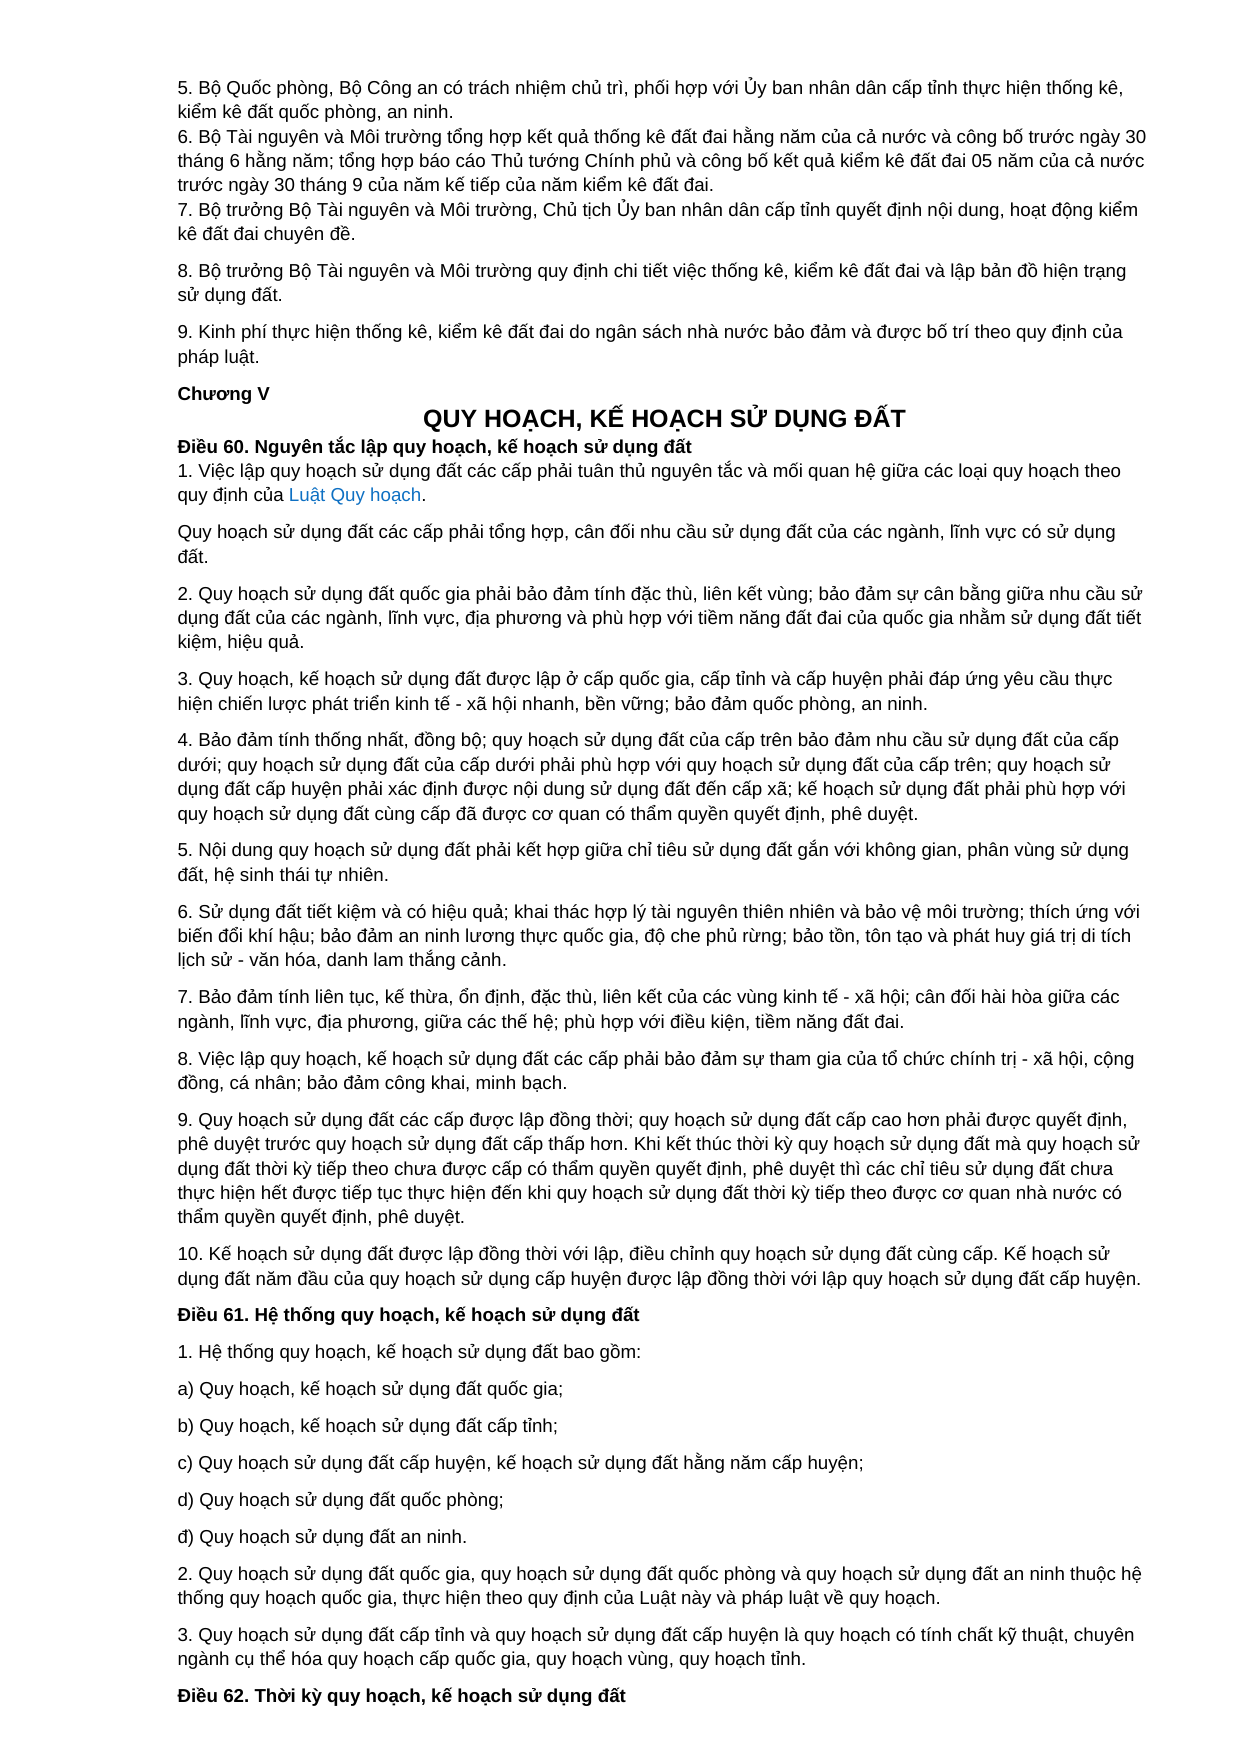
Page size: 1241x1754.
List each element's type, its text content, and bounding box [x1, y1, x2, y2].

text 9. Quy hoạch sử dụng đất các cấp được lập đồng thời; quy hoạch sử dụng đất cấp cao hơn phải được quyết định, phê duyệt trước quy hoạch sử dụng đất cấp thấp hơn. Khi kết thúc thời kỳ quy hoạch sử dụng đất mà quy hoạch sử dụng đất thời kỳ tiếp theo chưa được cấp có thẩm quyền quyết định, phê duyệt thì các chỉ tiêu sử dụng đất chưa thực hiện hết được tiếp tục thực hiện đến khi quy hoạch sử dụng đất thời kỳ tiếp theo được cơ quan nhà nước có thẩm quyền quyết định, phê duyệt. [177, 1106, 1152, 1228]
text 4. Bảo đảm tính thống nhất, đồng bộ; quy hoạch sử dụng đất của cấp trên bảo đảm nhu cầu sử dụng đất của cấp dưới; quy hoạch sử dụng đất của cấp dưới phải phù hợp với quy hoạch sử dụng đất của cấp trên; quy hoạch sử dụng đất cấp huyện phải xác định được nội dung sử dụng đất đến cấp xã; kế hoạch sử dụng đất phải phù hợp với quy hoạch sử dụng đất cùng cấp đã được cơ quan có thẩm quyền quyết định, phê duyệt. [177, 726, 1152, 824]
text 3. Quy hoạch, kế hoạch sử dụng đất được lập ở cấp quốc gia, cấp tỉnh và cấp huyện phải đáp ứng yêu cầu thực hiện chiến lược phát triển kinh tế - xã hội nhanh, bền vững; bảo đảm quốc phòng, an ninh. [177, 665, 1152, 714]
text 6. Bộ Tài nguyên và Môi trường tổng hợp kết quả thống kê đất đai hằng năm của cả nước và công bố trước ngày 30 tháng 6 hằng năm; tổng hợp báo cáo Thủ tướng Chính phủ và công bố kết quả kiểm kê đất đai 05 năm của cả nước trước ngày 30 tháng 9 của năm kế tiếp của năm kiểm kê đất đai. [177, 123, 1152, 196]
text 5. Bộ Quốc phòng, Bộ Công an có trách nhiệm chủ trì, phối hợp với Ủy ban nhân dân cấp tỉnh thực hiện thống kê, kiểm kê đất quốc phòng, an ninh. [177, 74, 1152, 123]
text a) Quy hoạch, kế hoạch sử dụng đất quốc gia; [177, 1375, 1152, 1399]
text 2. Quy hoạch sử dụng đất quốc gia phải bảo đảm tính đặc thù, liên kết vùng; bảo đảm sự cân bằng giữa nhu cầu sử dụng đất của các ngành, lĩnh vực, địa phương và phù hợp với tiềm năng đất đai của quốc gia nhằm sử dụng đất tiết kiệm, hiệu quả. [177, 579, 1152, 653]
text Điều 62. Thời kỳ quy hoạch, kế hoạch sử dụng đất [177, 1682, 1152, 1706]
text 5. Nội dung quy hoạch sử dụng đất phải kết hợp giữa chỉ tiêu sử dụng đất gắn với không gian, phân vùng sử dụng đất, hệ sinh thái tự nhiên. [177, 836, 1152, 885]
text 6. Sử dụng đất tiết kiệm và có hiệu quả; khai thác hợp lý tài nguyên thiên nhiên và bảo vệ môi trường; thích ứng với biến đổi khí hậu; bảo đảm an ninh lương thực quốc gia, độ che phủ rừng; bảo tồn, tôn tạo và phát huy giá trị di tích lịch sử - văn hóa, danh lam thắng cảnh. [177, 898, 1152, 971]
text 8. Bộ trưởng Bộ Tài nguyên và Môi trường quy định chi tiết việc thống kê, kiểm kê đất đai và lập bản đồ hiện trạng sử dụng đất. [177, 257, 1152, 306]
text b) Quy hoạch, kế hoạch sử dụng đất cấp tỉnh; [177, 1412, 1152, 1436]
text d) Quy hoạch sử dụng đất quốc phòng; [177, 1486, 1152, 1510]
text 1. Việc lập quy hoạch sử dụng đất các cấp phải tuân thủ nguyên tắc và mối quan hệ giữa các loại quy hoạch theo quy định của Luật Quy hoạch. [177, 457, 1152, 506]
text 9. Kinh phí thực hiện thống kê, kiểm kê đất đai do ngân sách nhà nước bảo đảm và được bố trí theo quy định của pháp luật. [177, 318, 1152, 367]
text 7. Bảo đảm tính liên tục, kế thừa, ổn định, đặc thù, liên kết của các vùng kinh tế - xã hội; cân đối hài hòa giữa các ngành, lĩnh vực, địa phương, giữa các thế hệ; phù hợp với điều kiện, tiềm năng đất đai. [177, 983, 1152, 1032]
text 8. Việc lập quy hoạch, kế hoạch sử dụng đất các cấp phải bảo đảm sự tham gia của tổ chức chính trị - xã hội, cộng đồng, cá nhân; bảo đảm công khai, minh bạch. [177, 1044, 1152, 1093]
text đ) Quy hoạch sử dụng đất an ninh. [177, 1523, 1152, 1547]
text 2. Quy hoạch sử dụng đất quốc gia, quy hoạch sử dụng đất quốc phòng và quy hoạch sử dụng đất an ninh thuộc hệ thống quy hoạch quốc gia, thực hiện theo quy định của Luật này và pháp luật về quy hoạch. [177, 1559, 1152, 1608]
text 10. Kế hoạch sử dụng đất được lập đồng thời với lập, điều chỉnh quy hoạch sử dụng đất cùng cấp. Kế hoạch sử dụng đất năm đầu của quy hoạch sử dụng cấp huyện được lập đồng thời với lập quy hoạch sử dụng đất cấp huyện. [177, 1240, 1152, 1289]
text Chương V [177, 379, 1152, 404]
text 1. Hệ thống quy hoạch, kế hoạch sử dụng đất bao gồm: [177, 1338, 1152, 1363]
text Điều 61. Hệ thống quy hoạch, kế hoạch sử dụng đất [177, 1301, 1152, 1326]
text 7. Bộ trưởng Bộ Tài nguyên và Môi trường, Chủ tịch Ủy ban nhân dân cấp tỉnh quyết định nội dung, hoạt động kiểm kê đất đai chuyên đề. [177, 196, 1152, 244]
text 3. Quy hoạch sử dụng đất cấp tỉnh và quy hoạch sử dụng đất cấp huyện là quy hoạch có tính chất kỹ thuật, chuyên ngành cụ thể hóa quy hoạch cấp quốc gia, quy hoạch vùng, quy hoạch tỉnh. [177, 1621, 1152, 1669]
text QUY HOẠCH, KẾ HOẠCH SỬ DỤNG ĐẤT [177, 404, 1152, 433]
text Điều 60. Nguyên tắc lập quy hoạch, kế hoạch sử dụng đất [177, 433, 1152, 457]
text Quy hoạch sử dụng đất các cấp phải tổng hợp, cân đối nhu cầu sử dụng đất của các ngành, lĩnh vực có sử dụng đất. [177, 518, 1152, 567]
text c) Quy hoạch sử dụng đất cấp huyện, kế hoạch sử dụng đất hằng năm cấp huyện; [177, 1449, 1152, 1473]
